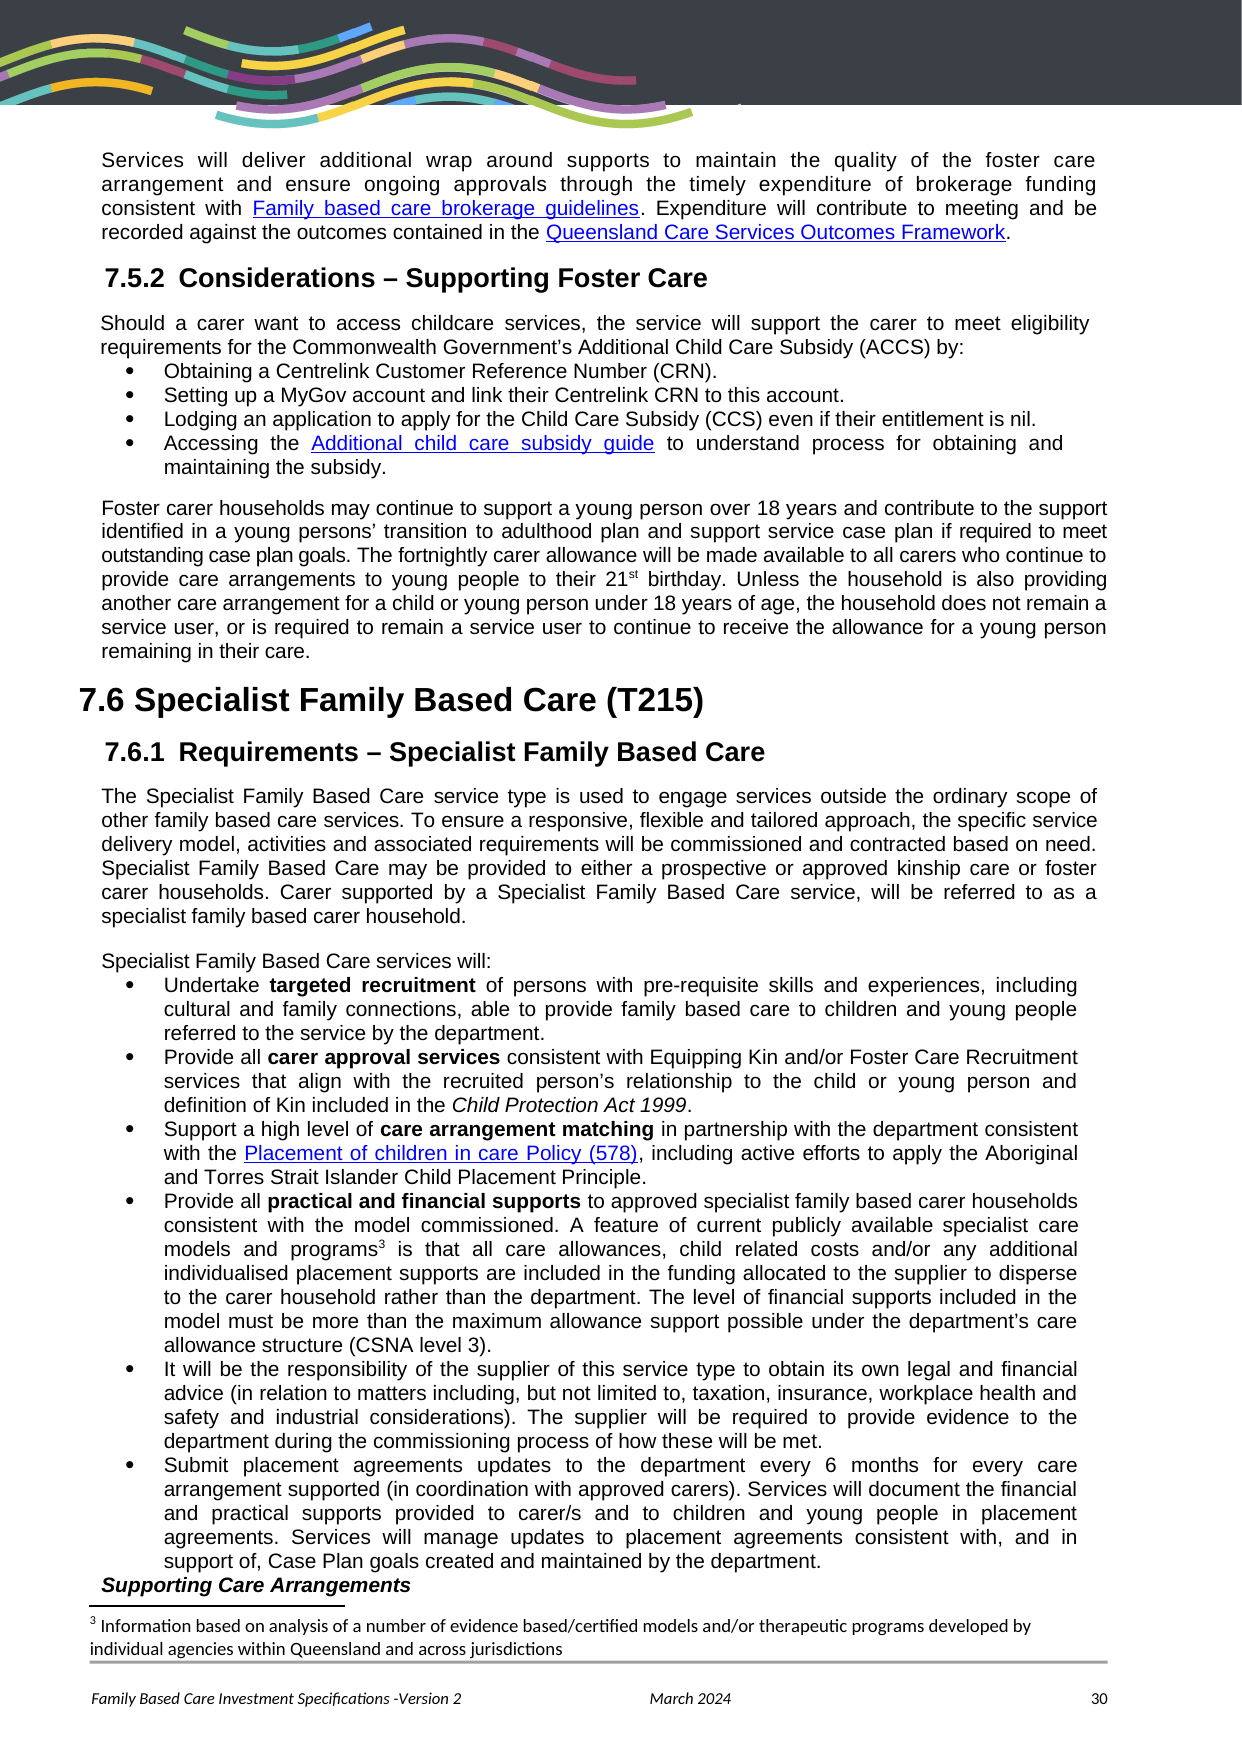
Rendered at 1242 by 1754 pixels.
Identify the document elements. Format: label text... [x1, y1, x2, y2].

list Provide all carer approval services consistent with Equipping Kin and/or Foster Care Recruitment services that align with the recruited person’s relationship to the child or young person and definition of Kin included in the Child Protection Act 1999. [126, 1045, 1079, 1117]
text Should a carer want to access childcare services, the service will support the carer to meet eligibility requirements for the Commonwealth Government’s Additional Child Care Subsidy (ACCS) by: [100, 311, 1091, 358]
list Undertake targeted recruitment of persons with pre-requisite skills and experiences, including cultural and family connections, able to provide family based care to children and young people referred to the service by the department. [126, 973, 1079, 1045]
text Supporting Care Arrangements [101, 1572, 1098, 1596]
text Specialist Family Based Care services will: [101, 949, 1098, 973]
list Support a high level of care arrangement matching in partnership with the department consistent with the Placement of children in care Policy (578), including active efforts to apply the Aboriginal and Torres Strait Islander Child Placement Principle. [126, 1117, 1079, 1189]
text Services will deliver additional wrap around supports to maintain the quality of the foster care arrangement and ensure ongoing approvals through the timely expenditure of brokerage funding consistent with Family based care brokerage guidelines. Expenditure will contribute to meeting and be recorded against the outcomes contained in the Queensland Care Services Outcomes Framework. [101, 148, 1098, 243]
subtitle Considerations – Supporting Foster Care [104, 262, 1107, 294]
picture [0, 0, 1242, 140]
subtitle Specialist Family Based Care (T215) [78, 680, 1107, 718]
subtitle Requirements – Specialist Family Based Care [104, 736, 1107, 767]
text Foster carer households may continue to support a young person over 18 years and contribute to the support identified in a young persons’ transition to adulthood plan and support service case plan if required to meet outstanding case plan goals. The fortnightly carer allowance will be made available to all carers who continue to provide care arrangements to young people to their 21st birthday. Unless the household is also providing another care arrangement for a child or young person under 18 years of age, the household does not remain a service user, or is required to remain a service user to continue to receive the allowance for a young person remaining in their care. [101, 495, 1107, 663]
list Setting up a MyGov account and link their Centrelink CRN to this account. [126, 382, 1064, 407]
list It will be the responsibility of the supplier of this service type to obtain its own legal and financial advice (in relation to matters including, but not limited to, taxation, insurance, workplace health and safety and industrial considerations). The supplier will be required to provide evidence to the department during the commissioning process of how these will be met. [126, 1357, 1079, 1453]
list Provide all practical and financial supports to approved specialist family based carer households consistent with the model commissioned. A feature of current publicly available specialist care models and programs is that all care allowances, child related costs and/or any additional individualised placement supports are included in the funding allocated to the supplier to disperse to the carer household rather than the department. The level of financial supports included in the model must be more than the maximum allowance support possible under the department’s care allowance structure (CSNA level 3). [126, 1189, 1079, 1357]
list Accessing the Additional child care subsidy guide to understand process for obtaining and maintaining the subsidy. [126, 431, 1064, 479]
text The Specialist Family Based Care service type is used to engage services outside the ordinary scope of other family based care services. To ensure a responsive, flexible and tailored approach, the specific service delivery model, activities and associated requirements will be commissioned and contracted based on need. Specialist Family Based Care may be provided to either a prospective or approved kinship care or foster carer households. Carer supported by a Specialist Family Based Care service, will be referred to as a specialist family based carer household. [101, 784, 1098, 927]
list Submit placement agreements updates to the department every 6 months for every care arrangement supported (in coordination with approved carers). Services will document the financial and practical supports provided to carer/s and to children and young people in placement agreements. Services will manage updates to placement agreements consistent with, and in support of, Case Plan goals created and maintained by the department. [126, 1453, 1079, 1572]
list Obtaining a Centrelink Customer Reference Number (CRN). [126, 358, 1064, 382]
list Lodging an application to apply for the Child Care Subsidy (CCS) even if their entitlement is nil. [126, 407, 1064, 431]
